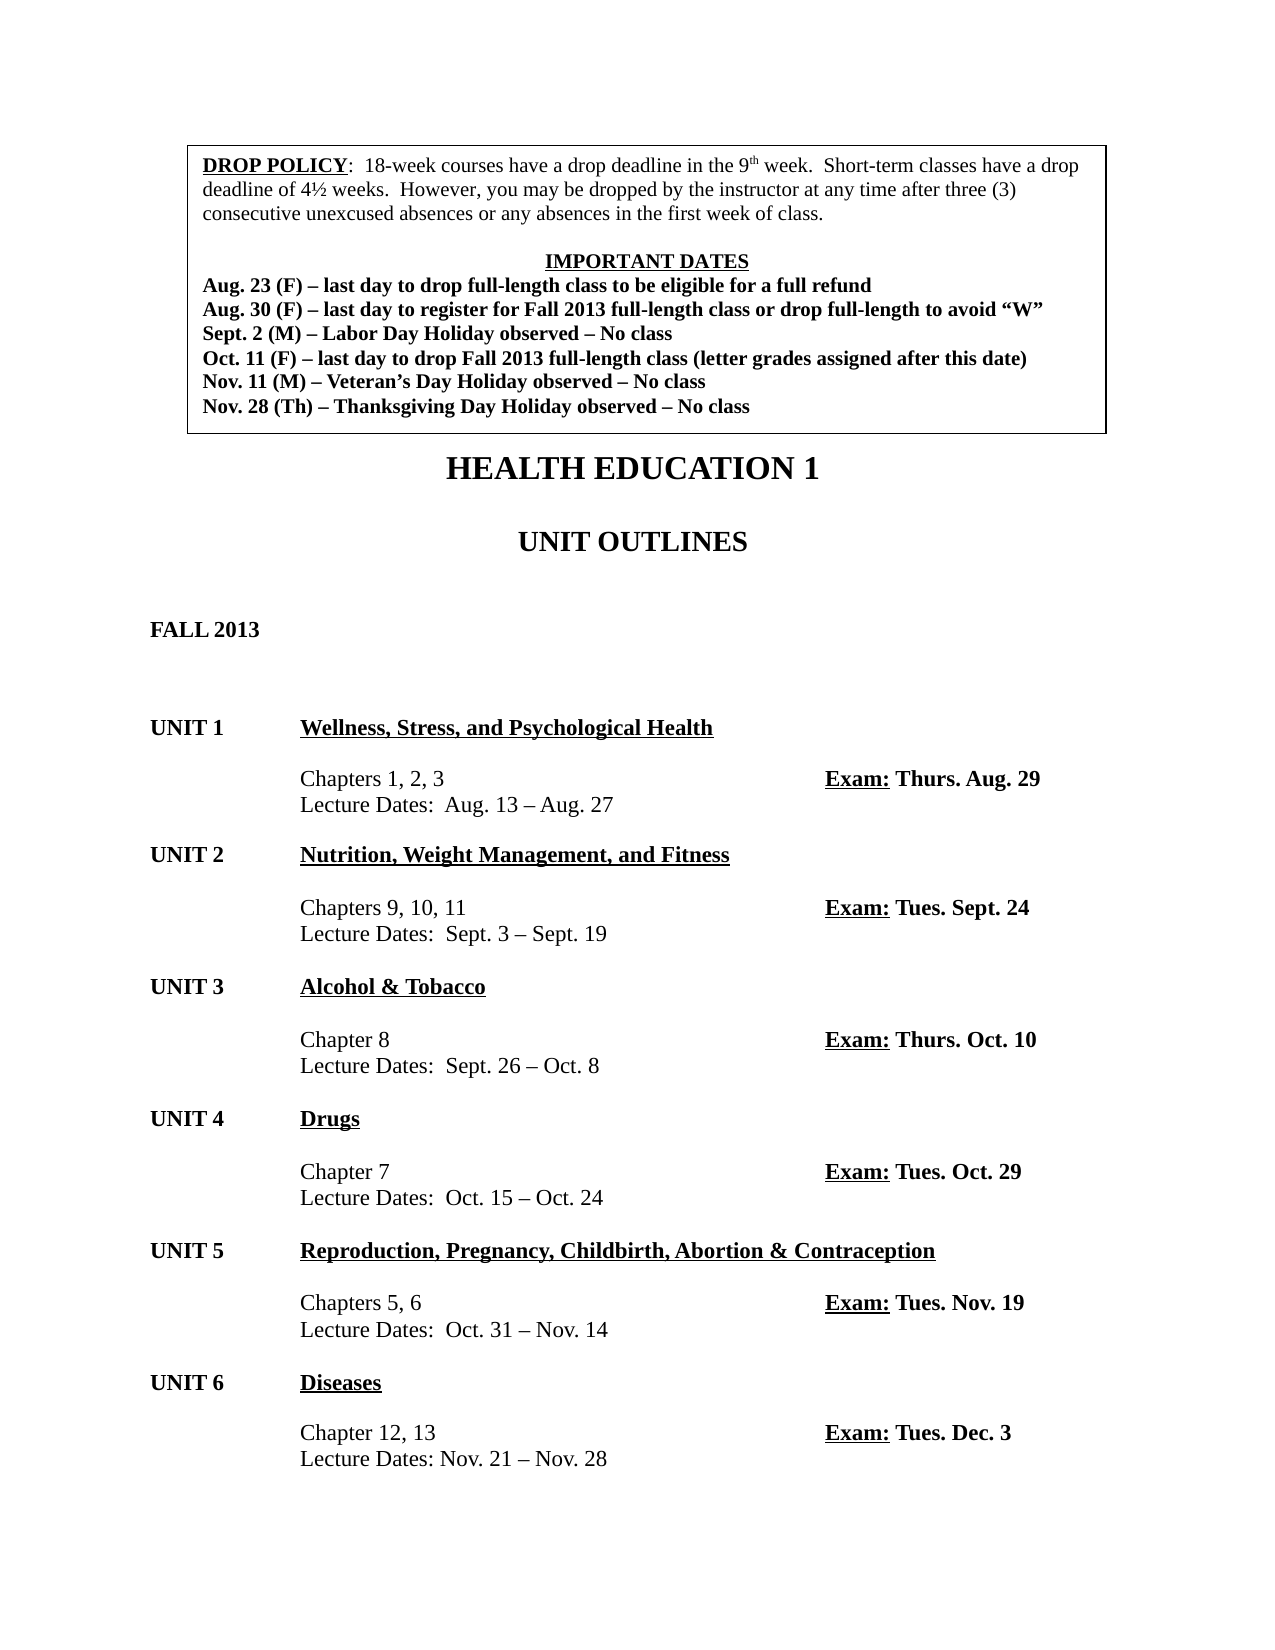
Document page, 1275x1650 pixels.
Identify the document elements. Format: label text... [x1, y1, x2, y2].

text Lecture Dates: Oct. 15 – Oct. 24 [150, 1184, 1116, 1210]
text Chapter 12, 13 Exam: Tues. Dec. 3 [150, 1419, 1116, 1445]
text Chapter 7 Exam: Tues. Oct. 29 [150, 1158, 1116, 1184]
text UNIT 3 Alcohol & Tobacco [150, 973, 1116, 999]
text HEALTH EDUCATION 1 [150, 448, 1116, 486]
text Lecture Dates: Nov. 21 – Nov. 28 [150, 1445, 1116, 1472]
text Chapters 5, 6 Exam: Tues. Nov. 19 [150, 1289, 1116, 1316]
text UNIT 5 Reproduction, Pregnancy, Childbirth, Abortion & Contraception [150, 1237, 1116, 1263]
text UNIT 4 Drugs [150, 1105, 1116, 1131]
text UNIT 2 Nutrition, Weight Management, and Fitness [150, 841, 1116, 868]
text FALL 2013 [150, 616, 1116, 642]
text UNIT 1 Wellness, Stress, and Psychological Health [150, 714, 1116, 741]
text Lecture Dates: Sept. 3 – Sept. 19 [150, 921, 1116, 947]
text UNIT OUTLINES [150, 524, 1116, 558]
text Lecture Dates: Oct. 31 – Nov. 14 [150, 1316, 1116, 1342]
text Chapters 1, 2, 3 Exam: Thurs. Aug. 29 [150, 765, 1116, 791]
text Chapter 8 Exam: Thurs. Oct. 10 [150, 1026, 1116, 1052]
text Lecture Dates: Sept. 26 – Oct. 8 [150, 1052, 1116, 1079]
text UNIT 6 Diseases [150, 1368, 1116, 1395]
text Lecture Dates: Aug. 13 – Aug. 27 [150, 791, 1116, 817]
text Chapters 9, 10, 11 Exam: Tues. Sept. 24 [150, 894, 1116, 921]
